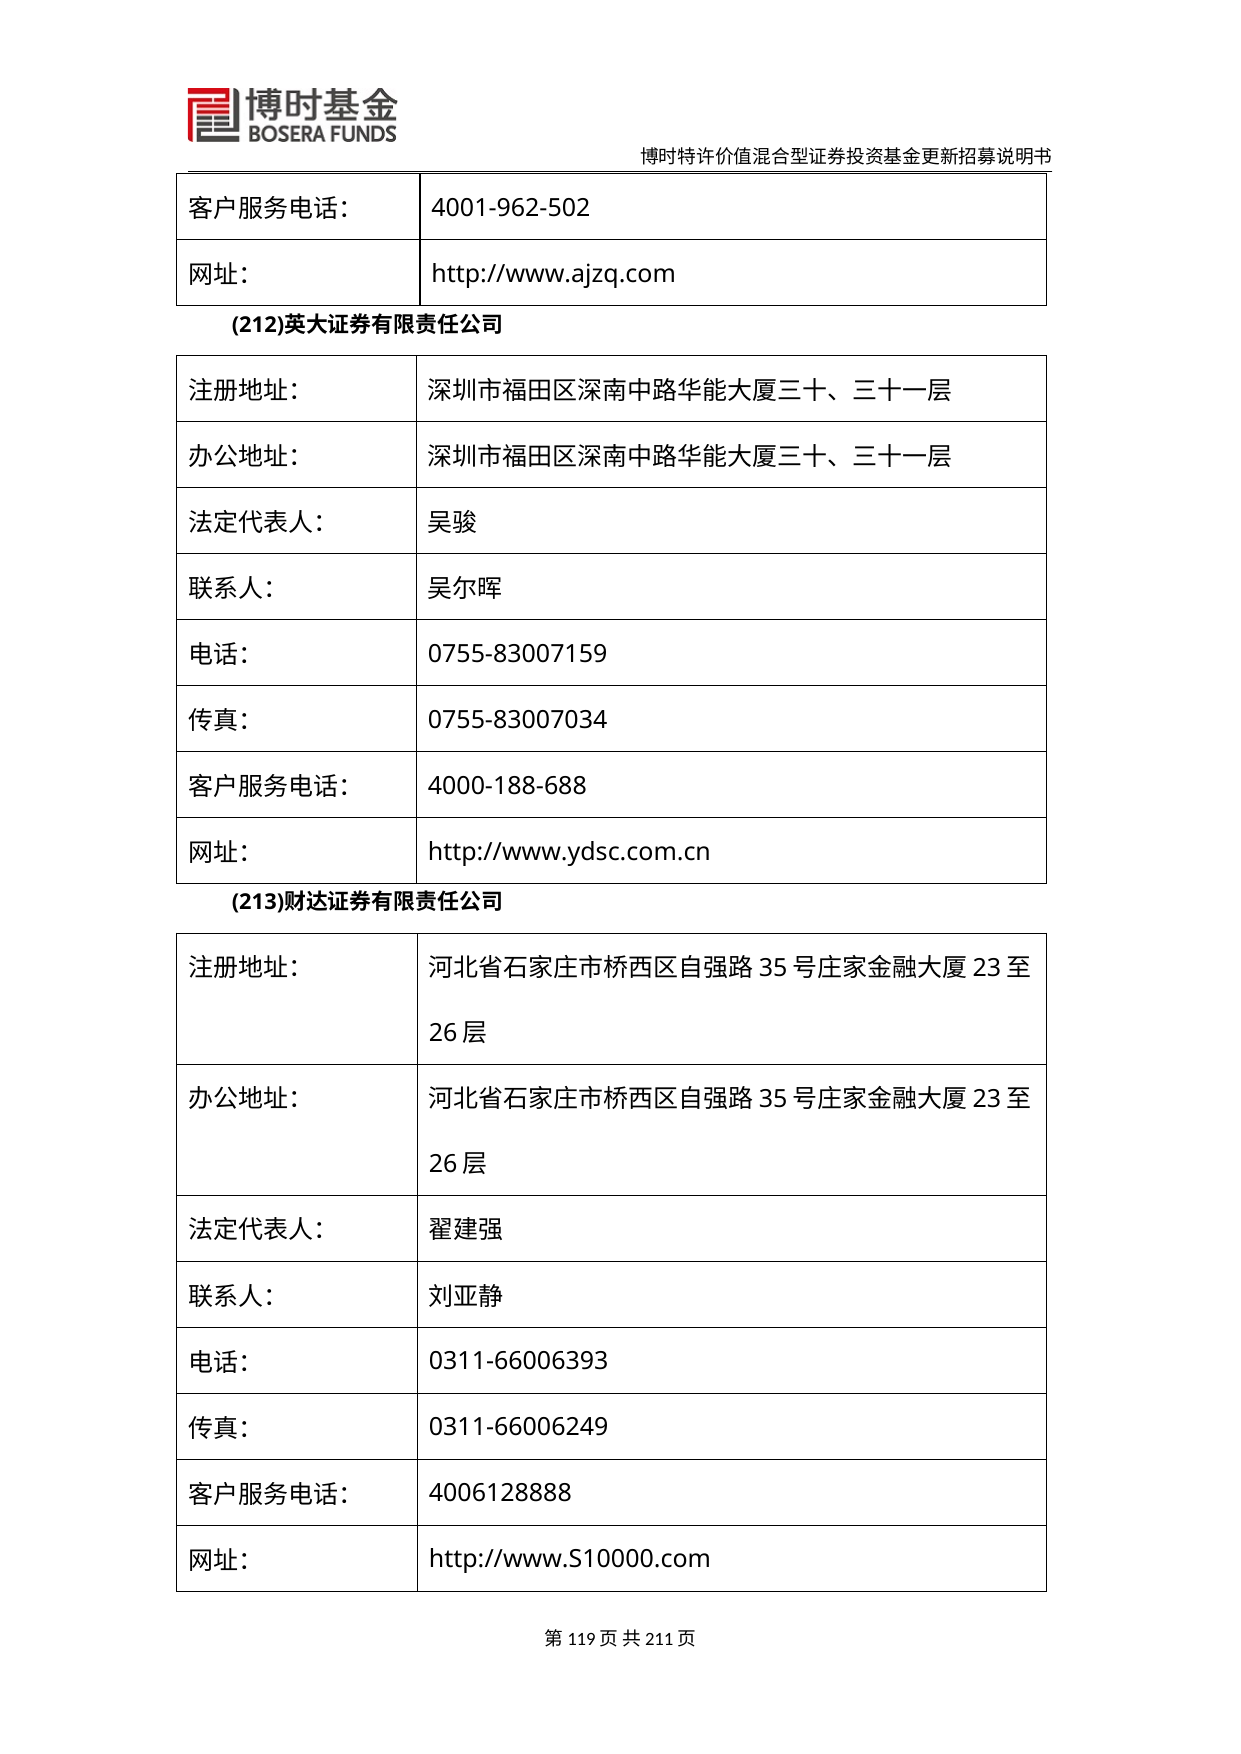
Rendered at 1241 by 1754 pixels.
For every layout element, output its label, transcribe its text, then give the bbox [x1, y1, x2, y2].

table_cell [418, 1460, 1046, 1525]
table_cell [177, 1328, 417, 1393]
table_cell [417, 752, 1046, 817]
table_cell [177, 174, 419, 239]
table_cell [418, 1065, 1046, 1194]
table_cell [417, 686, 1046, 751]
text (212)英大证券有限责任公司 [188, 306, 1052, 339]
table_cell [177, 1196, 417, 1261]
text (213)财达证券有限责任公司 [188, 884, 1052, 917]
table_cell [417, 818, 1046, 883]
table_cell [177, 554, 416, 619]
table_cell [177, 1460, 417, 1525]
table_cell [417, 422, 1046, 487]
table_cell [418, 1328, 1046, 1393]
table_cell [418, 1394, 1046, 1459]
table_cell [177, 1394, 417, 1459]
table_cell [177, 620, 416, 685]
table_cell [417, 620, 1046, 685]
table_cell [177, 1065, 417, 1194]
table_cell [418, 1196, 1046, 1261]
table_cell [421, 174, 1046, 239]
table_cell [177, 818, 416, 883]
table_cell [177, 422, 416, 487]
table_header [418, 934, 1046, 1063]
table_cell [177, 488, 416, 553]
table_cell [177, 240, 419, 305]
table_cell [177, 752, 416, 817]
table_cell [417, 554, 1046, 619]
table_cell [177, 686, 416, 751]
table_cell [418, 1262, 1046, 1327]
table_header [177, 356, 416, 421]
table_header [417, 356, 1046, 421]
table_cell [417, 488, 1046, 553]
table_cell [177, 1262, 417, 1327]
picture [187, 88, 398, 142]
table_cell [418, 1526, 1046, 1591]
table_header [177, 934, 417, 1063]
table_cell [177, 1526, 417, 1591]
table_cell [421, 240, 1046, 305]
